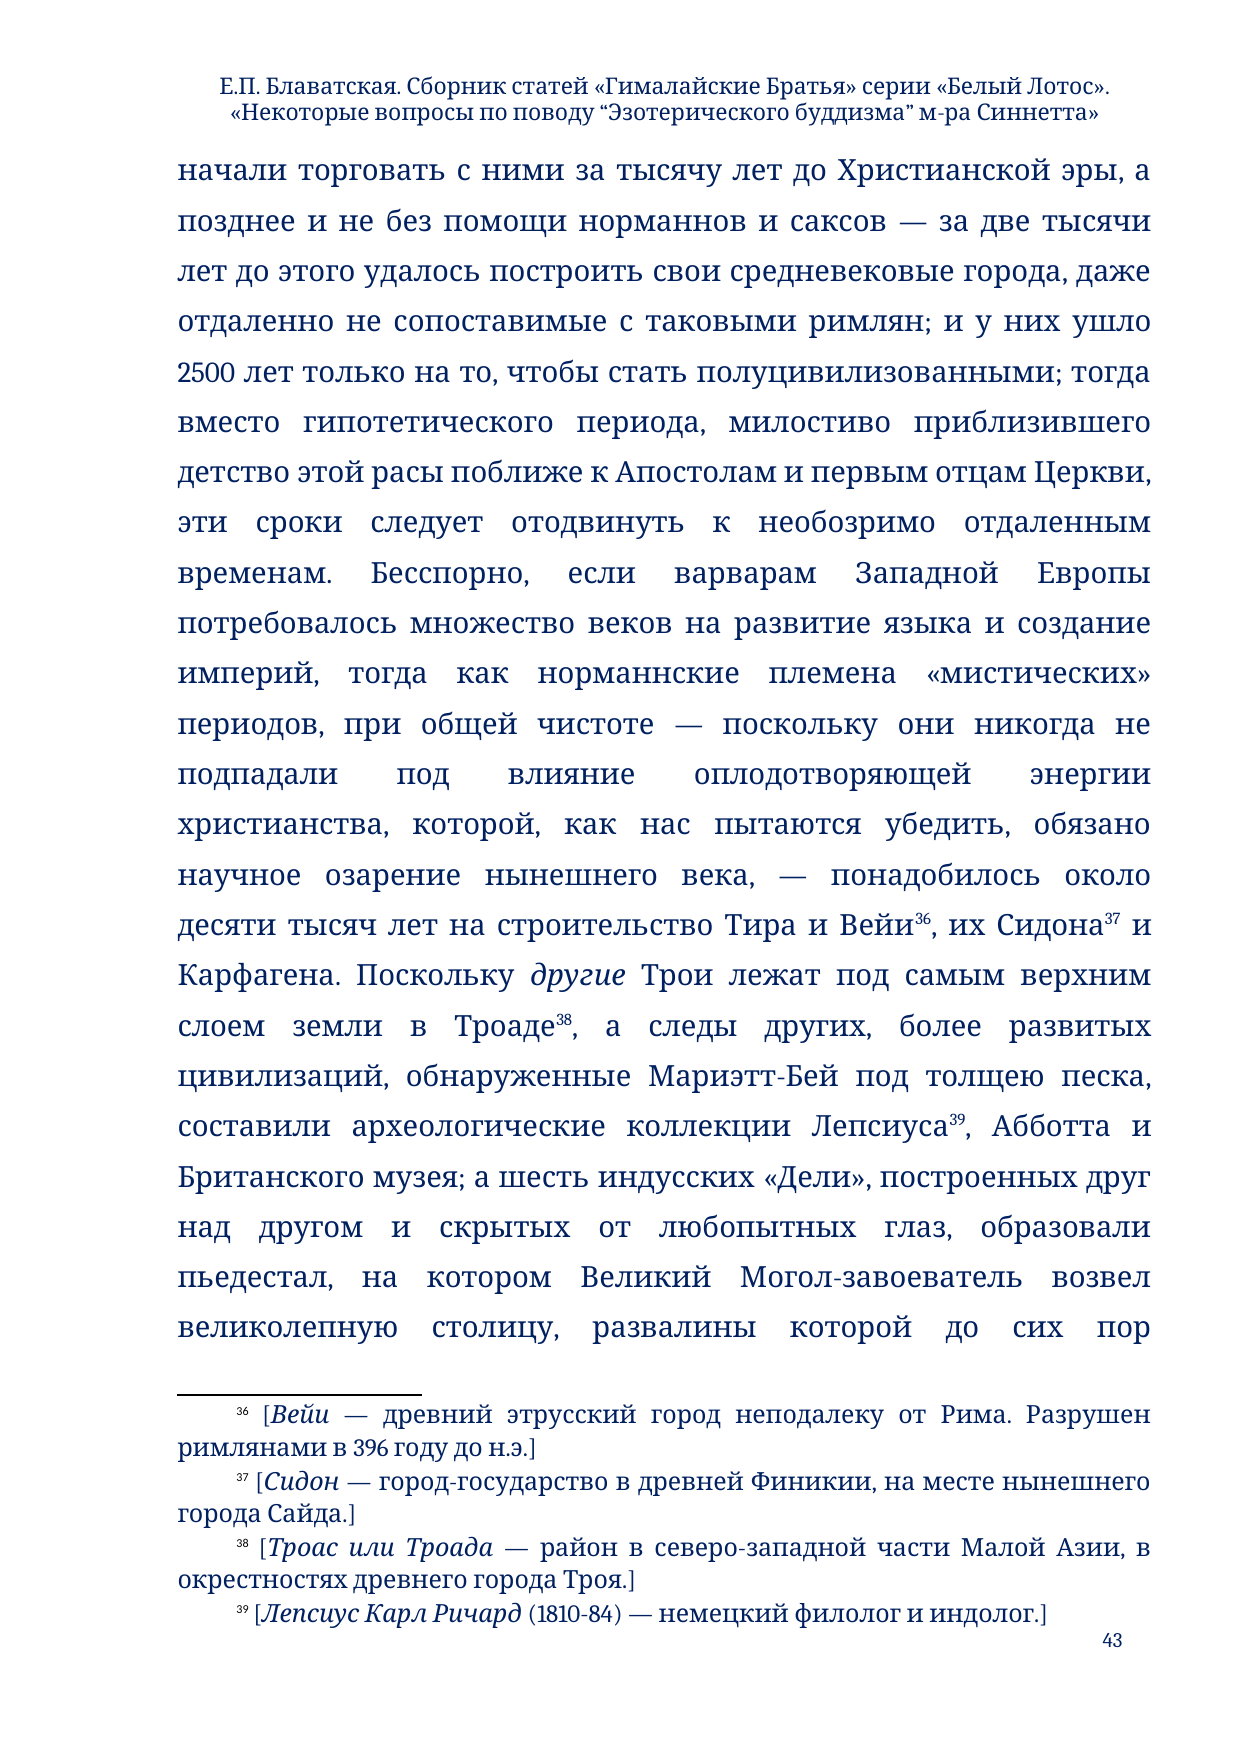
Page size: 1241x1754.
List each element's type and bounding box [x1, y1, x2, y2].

text [177, 154, 1152, 1345]
